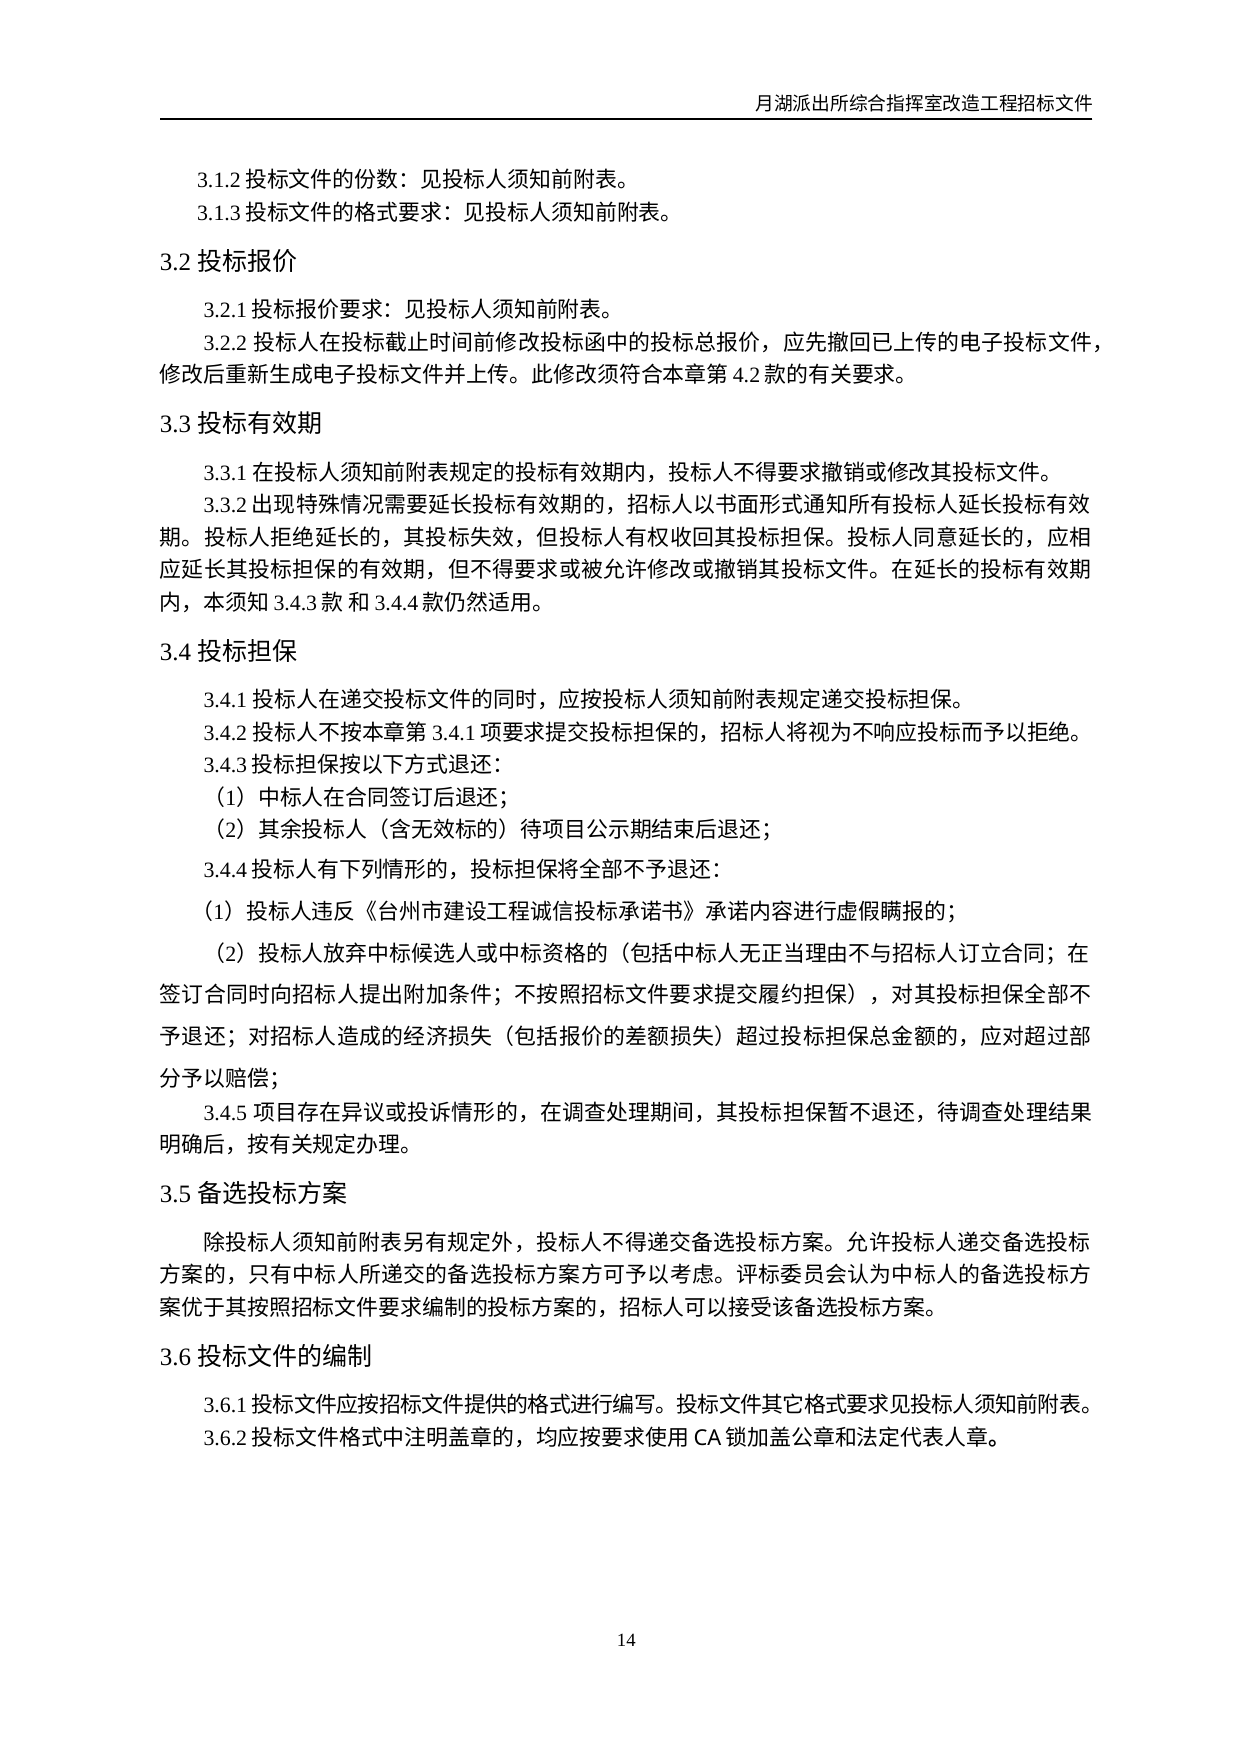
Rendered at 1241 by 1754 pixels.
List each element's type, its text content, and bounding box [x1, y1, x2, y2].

text 3.2 投标报价 [159, 227, 1092, 292]
text 3.3 投标有效期 [159, 389, 1092, 454]
text 3.4.2 投标人不按本章第3.4.1项要求提交投标担保的，招标人将视为不响应投标而予以拒绝。 [159, 714, 1092, 747]
text 3.4.5 项目存在异议或投诉情形的，在调查处理期间，其投标担保暂不退还，待调查处理结果明确后，按有关规定办理。 [159, 1094, 1092, 1159]
text 3.1.2投标文件的份数：见投标人须知前附表。 [159, 162, 1092, 194]
text 3.6.2投标文件格式中注明盖章的，均应按要求使用CA锁加盖公章和法定代表人章。 [159, 1419, 1092, 1452]
text （2）其余投标人（含无效标的）待项目公示期结束后退还； [159, 812, 1092, 844]
text 3.5 备选投标方案 [159, 1159, 1092, 1224]
text （1）投标人违反《台州市建设工程诚信投标承诺书》承诺内容进行虚假瞒报的； [159, 886, 1092, 928]
text （1）中标人在合同签订后退还； [159, 779, 1092, 812]
text 3.3.1 在投标人须知前附表规定的投标有效期内，投标人不得要求撤销或修改其投标文件。 [159, 454, 1092, 487]
text 3.2.1投标报价要求：见投标人须知前附表。 [159, 292, 1092, 324]
text 3.6.1投标文件应按招标文件提供的格式进行编写。投标文件其它格式要求见投标人须知前附表。 [159, 1387, 1092, 1419]
text 3.4.3投标担保按以下方式退还： [159, 747, 1092, 779]
text 3.3.2出现特殊情况需要延长投标有效期的，招标人以书面形式通知所有投标人延长投标有效期。投标人拒绝延长的，其投标失效，但投标人有权收回其投标担保。投标人同意延长的，应相应延长其投标担保的有效期，但不得要求或被允许修改或撤销其投标文件。在延长的投标有效期内，本须知3.4.3款 和3.4.4款仍然适用。 [159, 487, 1092, 617]
text 3.6 投标文件的编制 [159, 1322, 1092, 1387]
text （2）投标人放弃中标候选人或中标资格的（包括中标人无正当理由不与招标人订立合同；在签订合同时向招标人提出附加条件；不按照招标文件要求提交履约担保），对其投标担保全部不予退还；对招标人造成的经济损失（包括报价的差额损失）超过投标担保总金额的，应对超过部分予以赔偿； [159, 928, 1092, 1094]
text 3.4 投标担保 [159, 617, 1092, 682]
text 3.4.4投标人有下列情形的，投标担保将全部不予退还： [159, 844, 1092, 886]
text 3.1.3投标文件的格式要求：见投标人须知前附表。 [159, 194, 1092, 227]
text 3.2.2 投标人在投标截止时间前修改投标函中的投标总报价，应先撤回已上传的电子投标文件，修改后重新生成电子投标文件并上传。此修改须符合本章第4.2款的有关要求。 [159, 324, 1092, 389]
text 3.4.1 投标人在递交投标文件的同时，应按投标人须知前附表规定递交投标担保。 [159, 682, 1092, 714]
text 除投标人须知前附表另有规定外，投标人不得递交备选投标方案。允许投标人递交备选投标方案的，只有中标人所递交的备选投标方案方可予以考虑。评标委员会认为中标人的备选投标方案优于其按照招标文件要求编制的投标方案的，招标人可以接受该备选投标方案。 [159, 1224, 1092, 1322]
